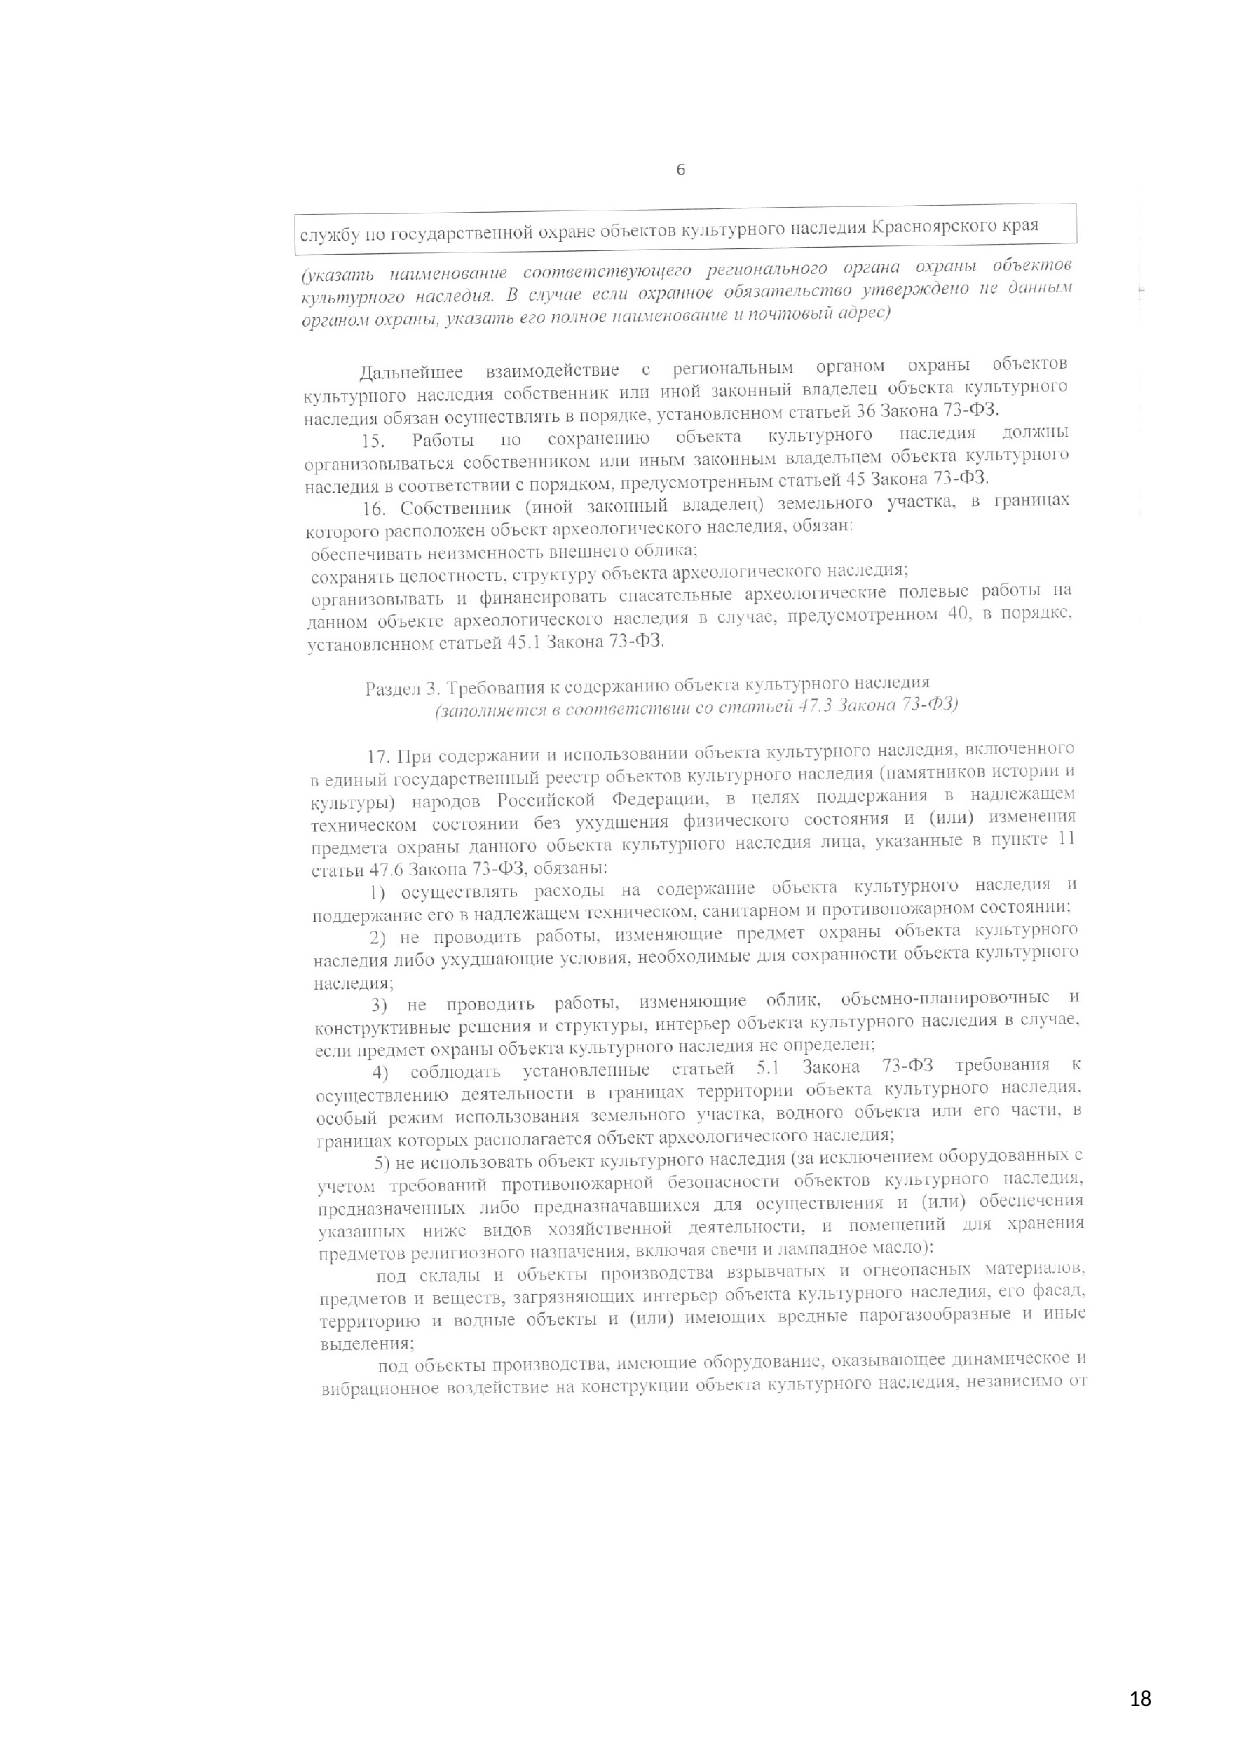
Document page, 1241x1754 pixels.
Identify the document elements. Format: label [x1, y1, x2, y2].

picture [177, 118, 1152, 1485]
